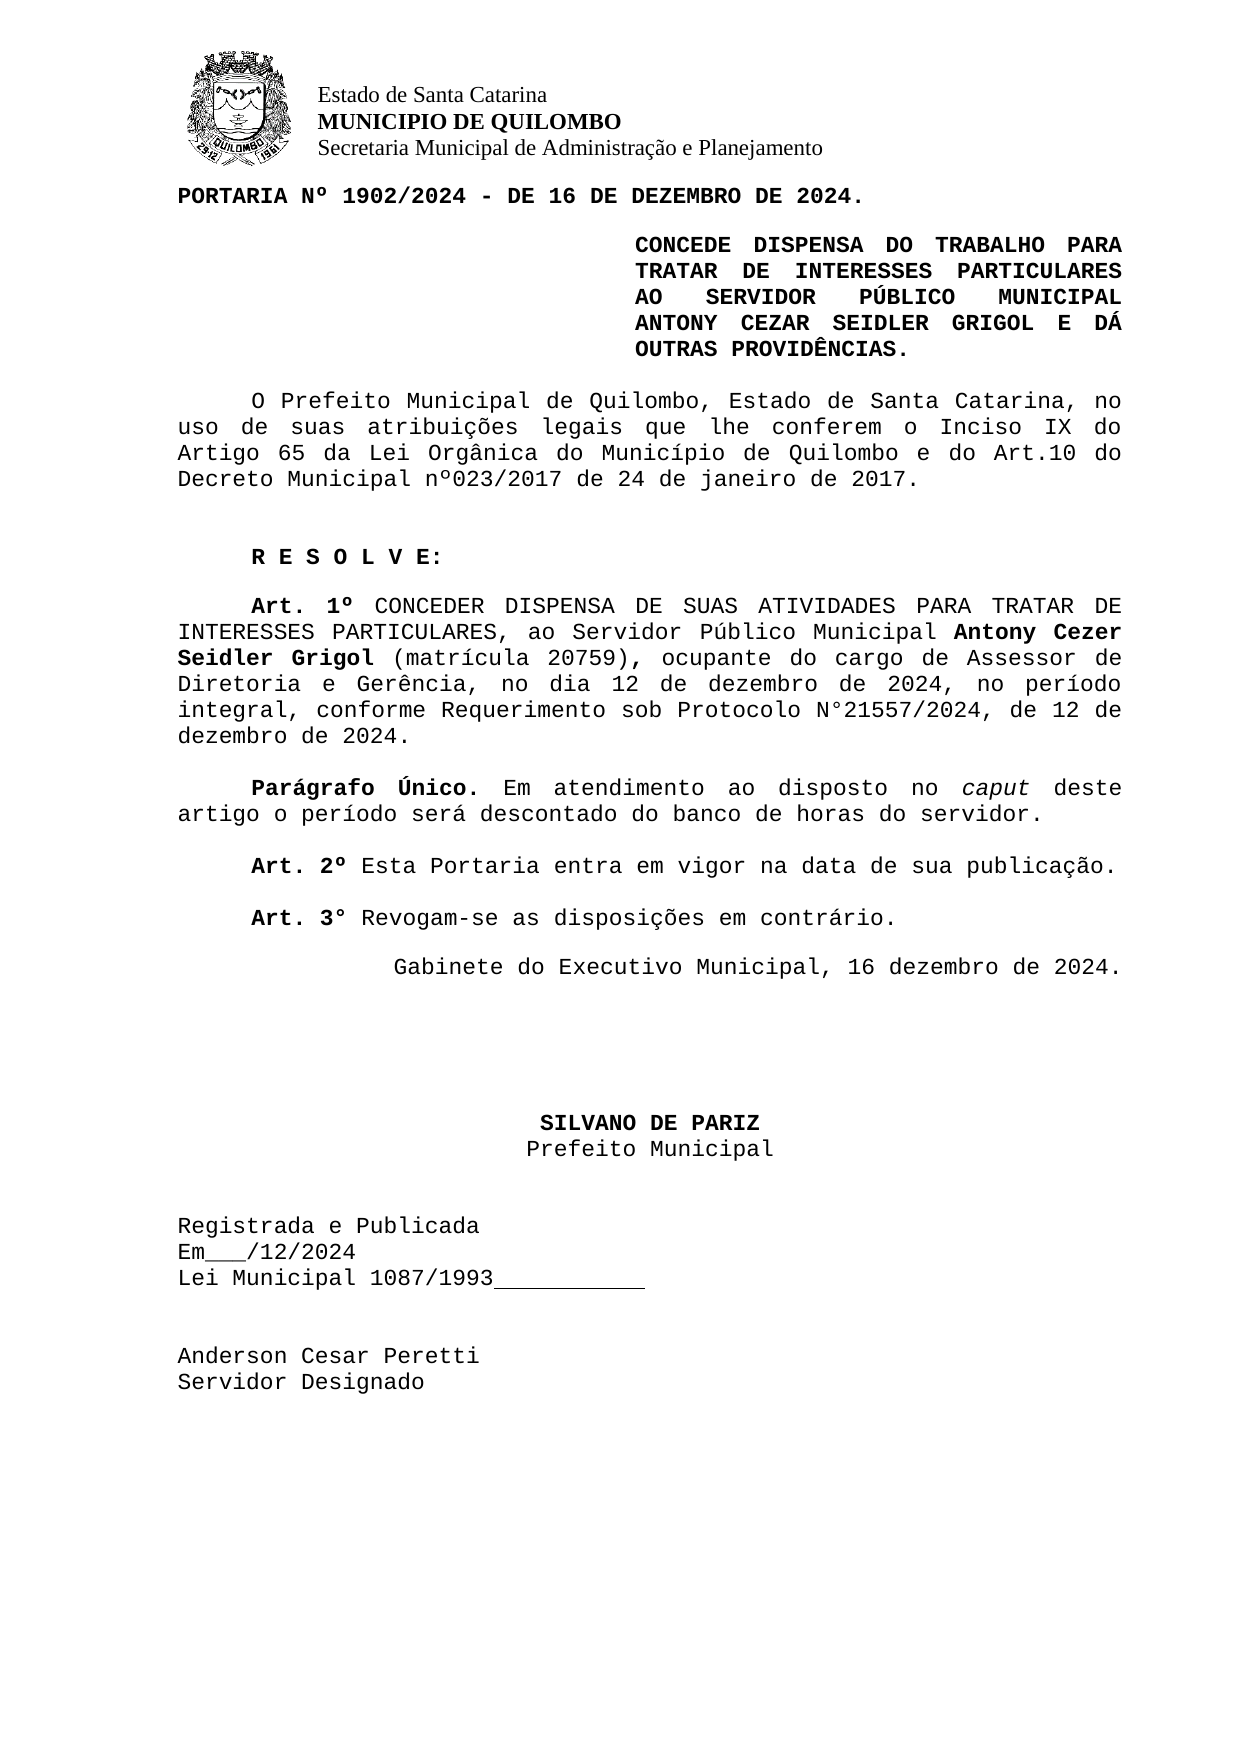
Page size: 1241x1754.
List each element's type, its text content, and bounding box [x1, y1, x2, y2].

text R E S O L V E: [177, 545, 1122, 571]
picture [179, 47, 294, 169]
text Registrada e Publicada [177, 1215, 1122, 1241]
text Art. 2º Esta Portaria entra em vigor na data de sua publicação. [177, 854, 1122, 880]
text Parágrafo Único. Em atendimento ao disposto no caput deste artigo o período será descontado do banco de horas do servidor. [177, 776, 1122, 828]
text Prefeito Municipal [177, 1137, 1122, 1163]
text Em___/12/2024 [177, 1241, 1122, 1267]
text Servidor Designado [177, 1370, 1122, 1396]
text SILVANO DE PARIZ [177, 1111, 1122, 1137]
text Art. 1º CONCEDER DISPENSA DE SUAS ATIVIDADES PARA TRATAR DE INTERESSES PARTICULARES, ao Servidor Público Municipal Antony Cezer Seidler Grigol (matrícula 20759), ocupante do cargo de Assessor de Diretoria e Gerência, no dia 12 de dezembro de 2024, no período integral, conforme Requerimento sob Protocolo N°21557/2024, de 12 de dezembro de 2024. [177, 594, 1122, 750]
text Lei Municipal 1087/1993 [177, 1267, 1122, 1293]
text Gabinete do Executivo Municipal, 16 dezembro de 2024. [177, 955, 1122, 981]
text CONCEDE DISPENSA DO TRABALHO PARA TRATAR DE INTERESSES PARTICULARES AO SERVIDOR PÚBLICO MUNICIPAL ANTONY CEZAR SEIDLER GRIGOL E DÁ OUTRAS PROVIDÊNCIAS. [635, 234, 1122, 363]
text Anderson Cesar Peretti [177, 1344, 1122, 1370]
text O Prefeito Municipal de Quilombo, Estado de Santa Catarina, no uso de suas atribuições legais que lhe conferem o Inciso IX do Artigo 65 da Lei Orgânica do Município de Quilombo e do Art.10 do Decreto Municipal nº023/2017 de 24 de janeiro de 2017. [177, 389, 1122, 493]
text Art. 3° Revogam-se as disposições em contrário. [177, 906, 1122, 932]
text PORTARIA Nº 1902/2024 - DE 16 DE DEZEMBRO DE 2024. [177, 184, 1122, 208]
